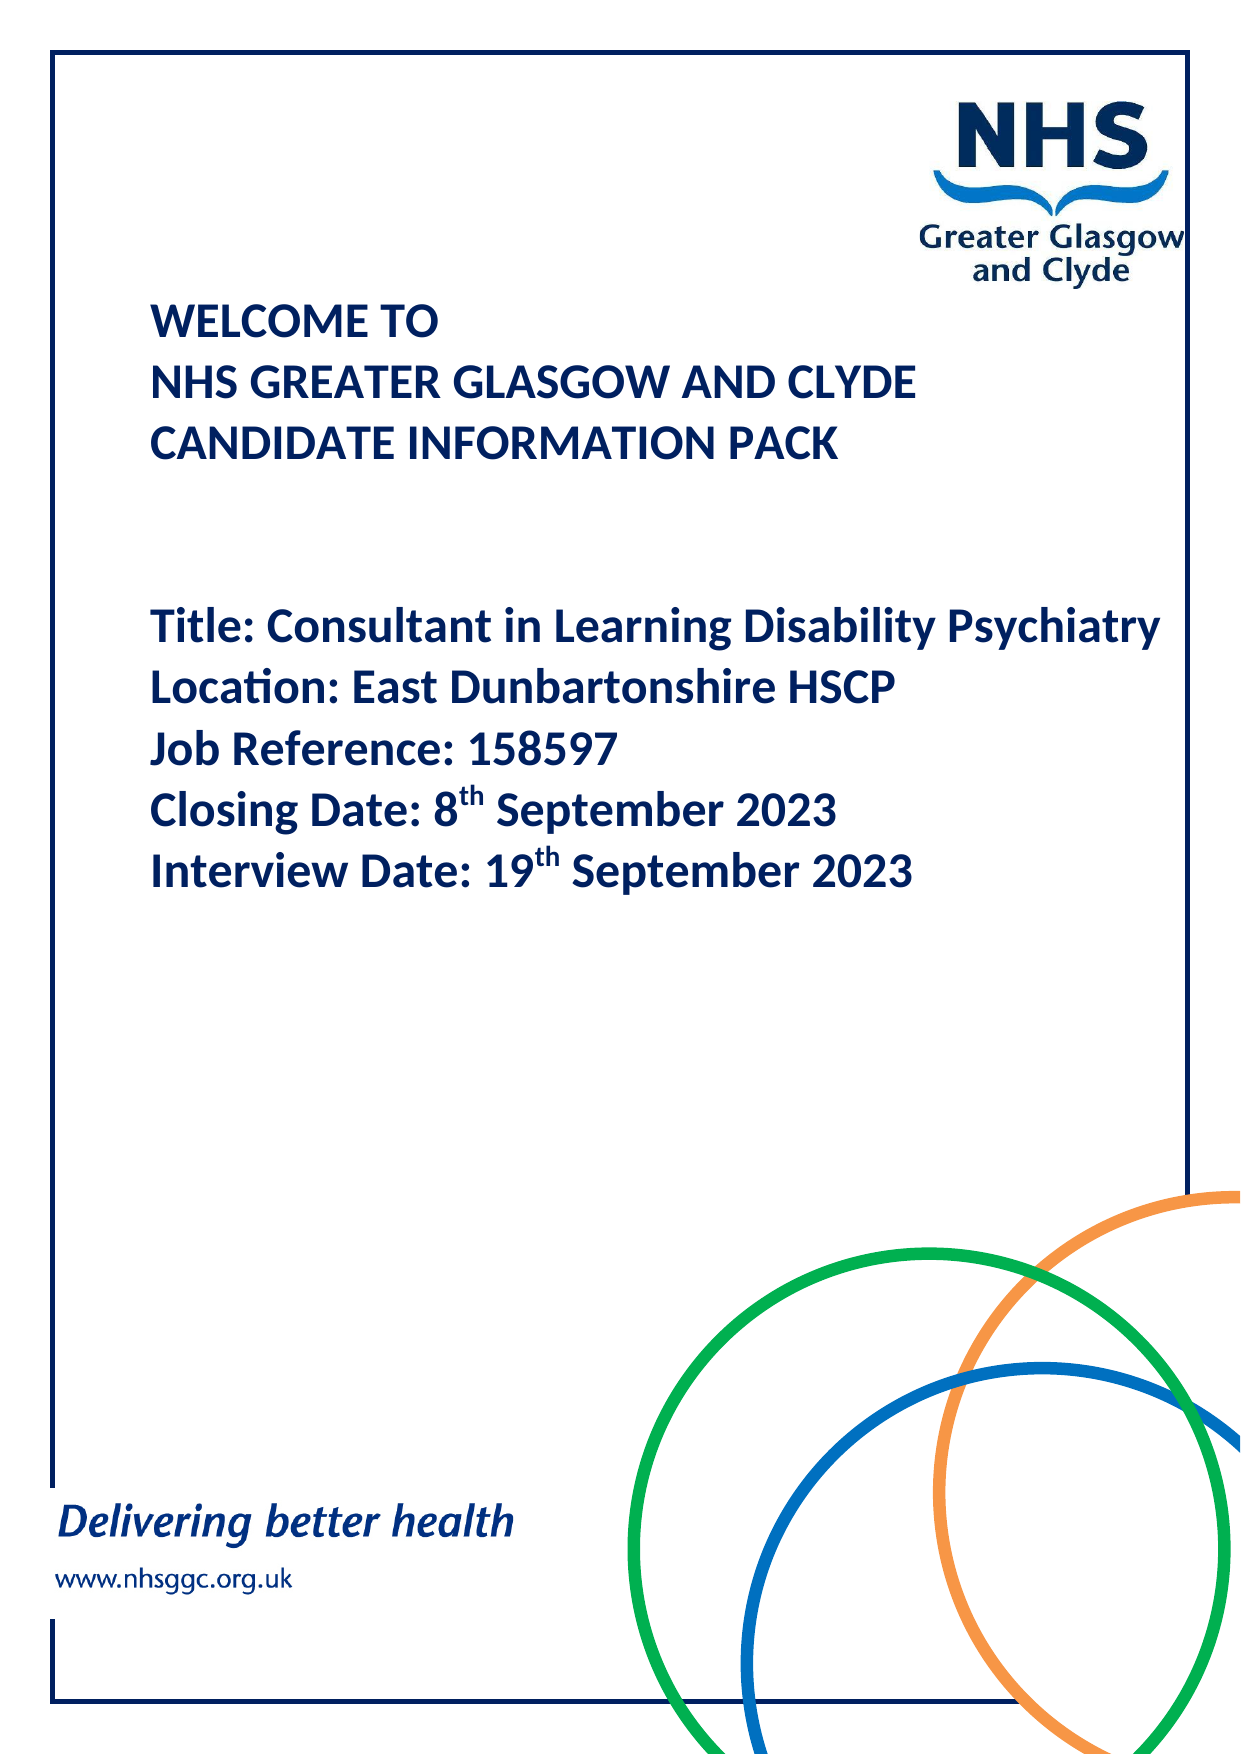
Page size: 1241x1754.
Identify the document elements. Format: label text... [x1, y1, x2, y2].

text Location: East Dunbartonshire HSCP [150, 655, 1184, 716]
text Job Reference: 158597 [150, 716, 1184, 777]
text CANDIDATE INFORMATION PACK [150, 411, 1184, 472]
text Interview Date: 19th September 2023 [150, 838, 1184, 899]
text Title: Consultant in Learning Disability Psychiatry [150, 594, 1184, 655]
text Closing Date: 8th September 2023 [150, 777, 1184, 838]
picture [31, 1488, 536, 1619]
text NHS GREATER GLASGOW AND CLYDE [150, 350, 1184, 411]
picture [919, 101, 1184, 289]
text WELCOME TO [150, 289, 1184, 350]
